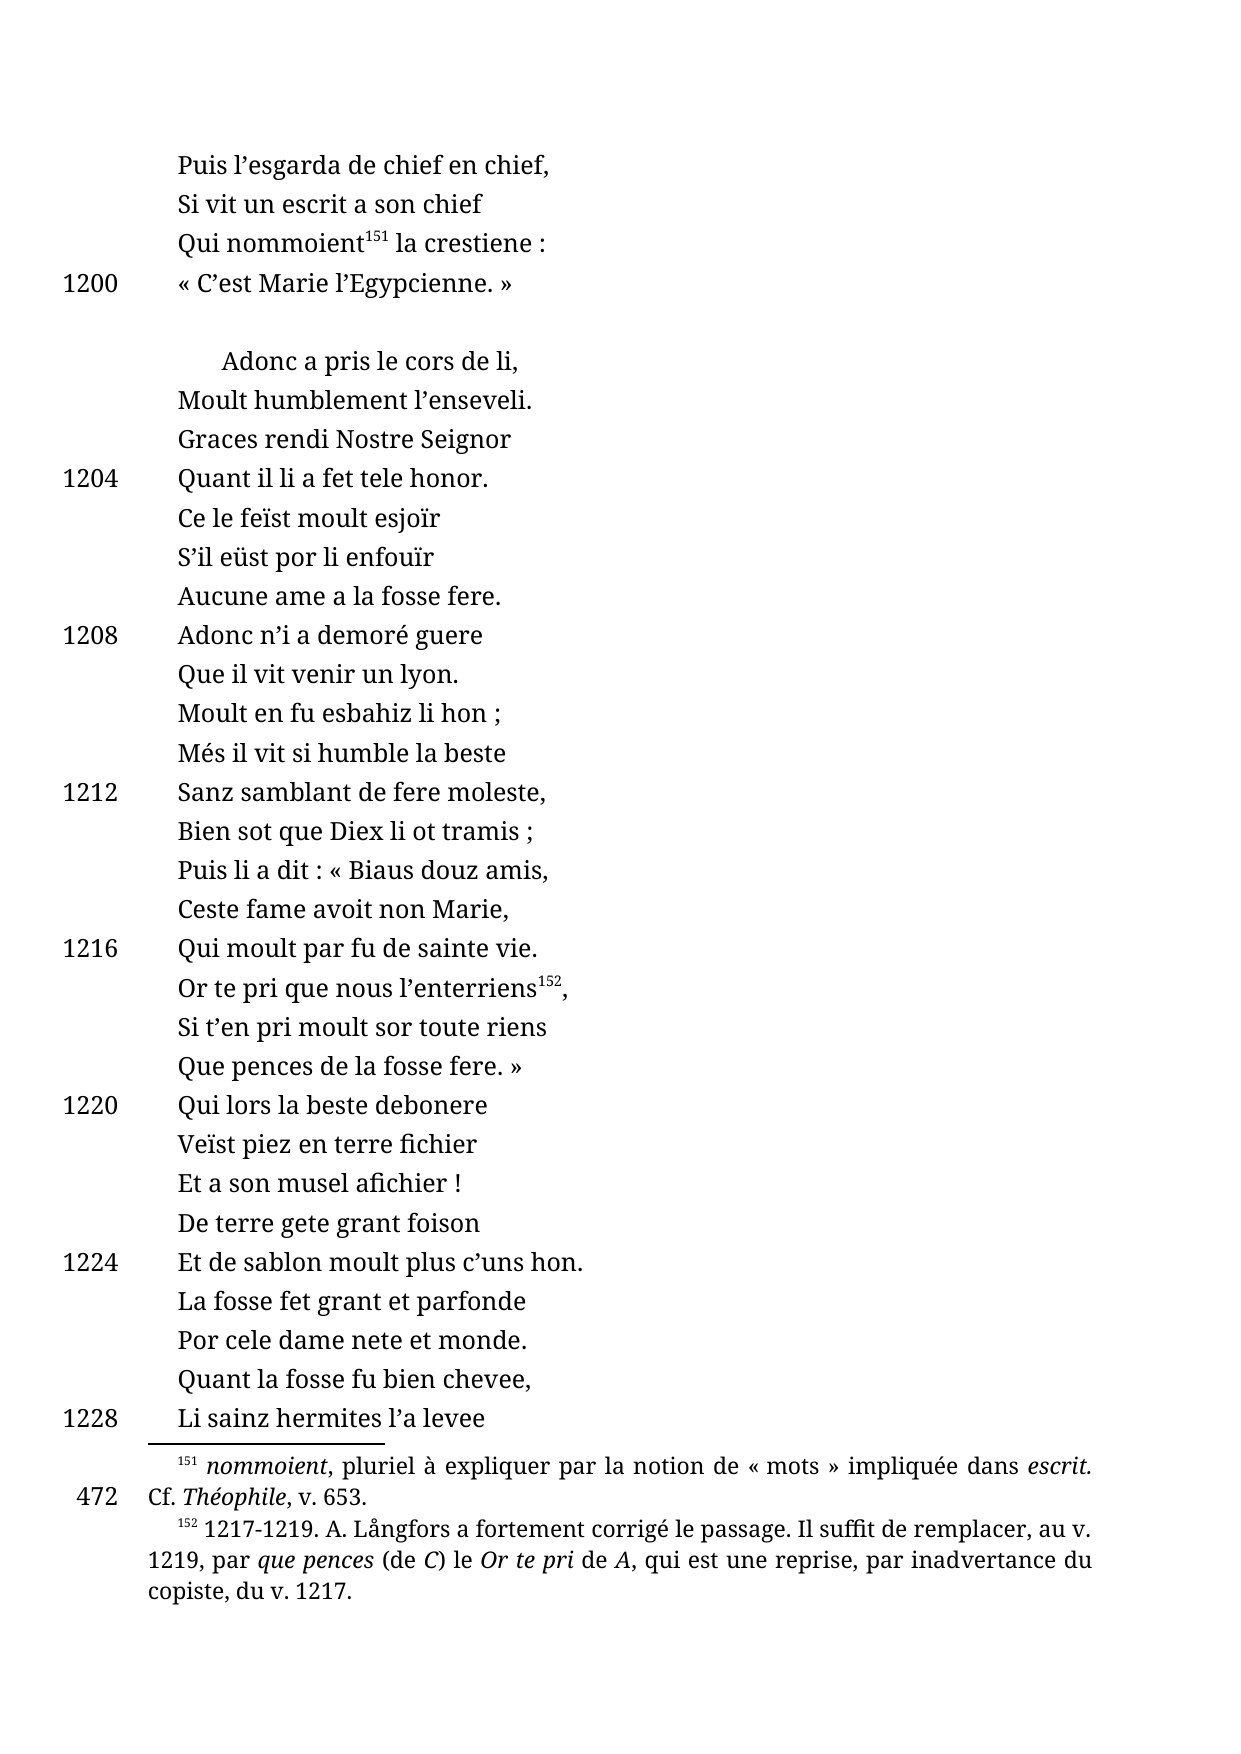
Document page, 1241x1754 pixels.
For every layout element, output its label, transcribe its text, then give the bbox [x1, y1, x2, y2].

text « C’est Marie l’Egypcienne. » [148, 265, 1092, 299]
text Or te pri que nous l’enterriens, [148, 970, 1092, 1004]
text Ceste fame avoit non Marie, [148, 892, 1092, 926]
text Sanz samblant de fere moleste, [148, 774, 1092, 808]
text Li sainz hermites l’a levee [148, 1401, 1092, 1435]
text Moult humblement l’enseveli. [148, 383, 1092, 417]
text Et de sablon moult plus c’uns hon. [148, 1244, 1092, 1278]
text Aucune ame a la fosse fere. [148, 578, 1092, 613]
text La fosse fet grant et parfonde [148, 1283, 1092, 1318]
text Adonc n’i a demoré guere [148, 618, 1092, 652]
text Que il vit venir un lyon. [148, 657, 1092, 691]
text Quant la fosse fu bien chevee, [148, 1362, 1092, 1396]
text Ce le feïst moult esjoïr [148, 500, 1092, 534]
text S’il eüst por li enfouïr [148, 539, 1092, 573]
text Qui lors la beste debonere [148, 1088, 1092, 1122]
text Quant il li a fet tele honor. [148, 461, 1092, 495]
text Que pences de la fosse fere. » [148, 1048, 1092, 1083]
text Si vit un escrit a son chief [148, 187, 1092, 221]
text Si t’en pri moult sor toute riens [148, 1009, 1092, 1043]
text De terre gete grant foison [148, 1205, 1092, 1239]
text Bien sot que Diex li ot tramis ; [148, 813, 1092, 848]
text Moult en fu esbahiz li hon ; [148, 696, 1092, 730]
text Més il vit si humble la beste [148, 735, 1092, 769]
text Por cele dame nete et monde. [148, 1323, 1092, 1357]
text Veïst piez en terre fichier [148, 1127, 1092, 1161]
text Puis l’esgarda de chief en chief, [148, 148, 1092, 182]
text Qui nommoient la crestiene : [148, 226, 1092, 260]
text Graces rendi Nostre Seignor [148, 422, 1092, 456]
text Adonc a pris le cors de li, [148, 343, 1092, 378]
text Puis li a dit : « Biaus douz amis, [148, 853, 1092, 887]
text Et a son musel afichier ! [148, 1166, 1092, 1200]
text Qui moult par fu de sainte vie. [148, 931, 1092, 965]
